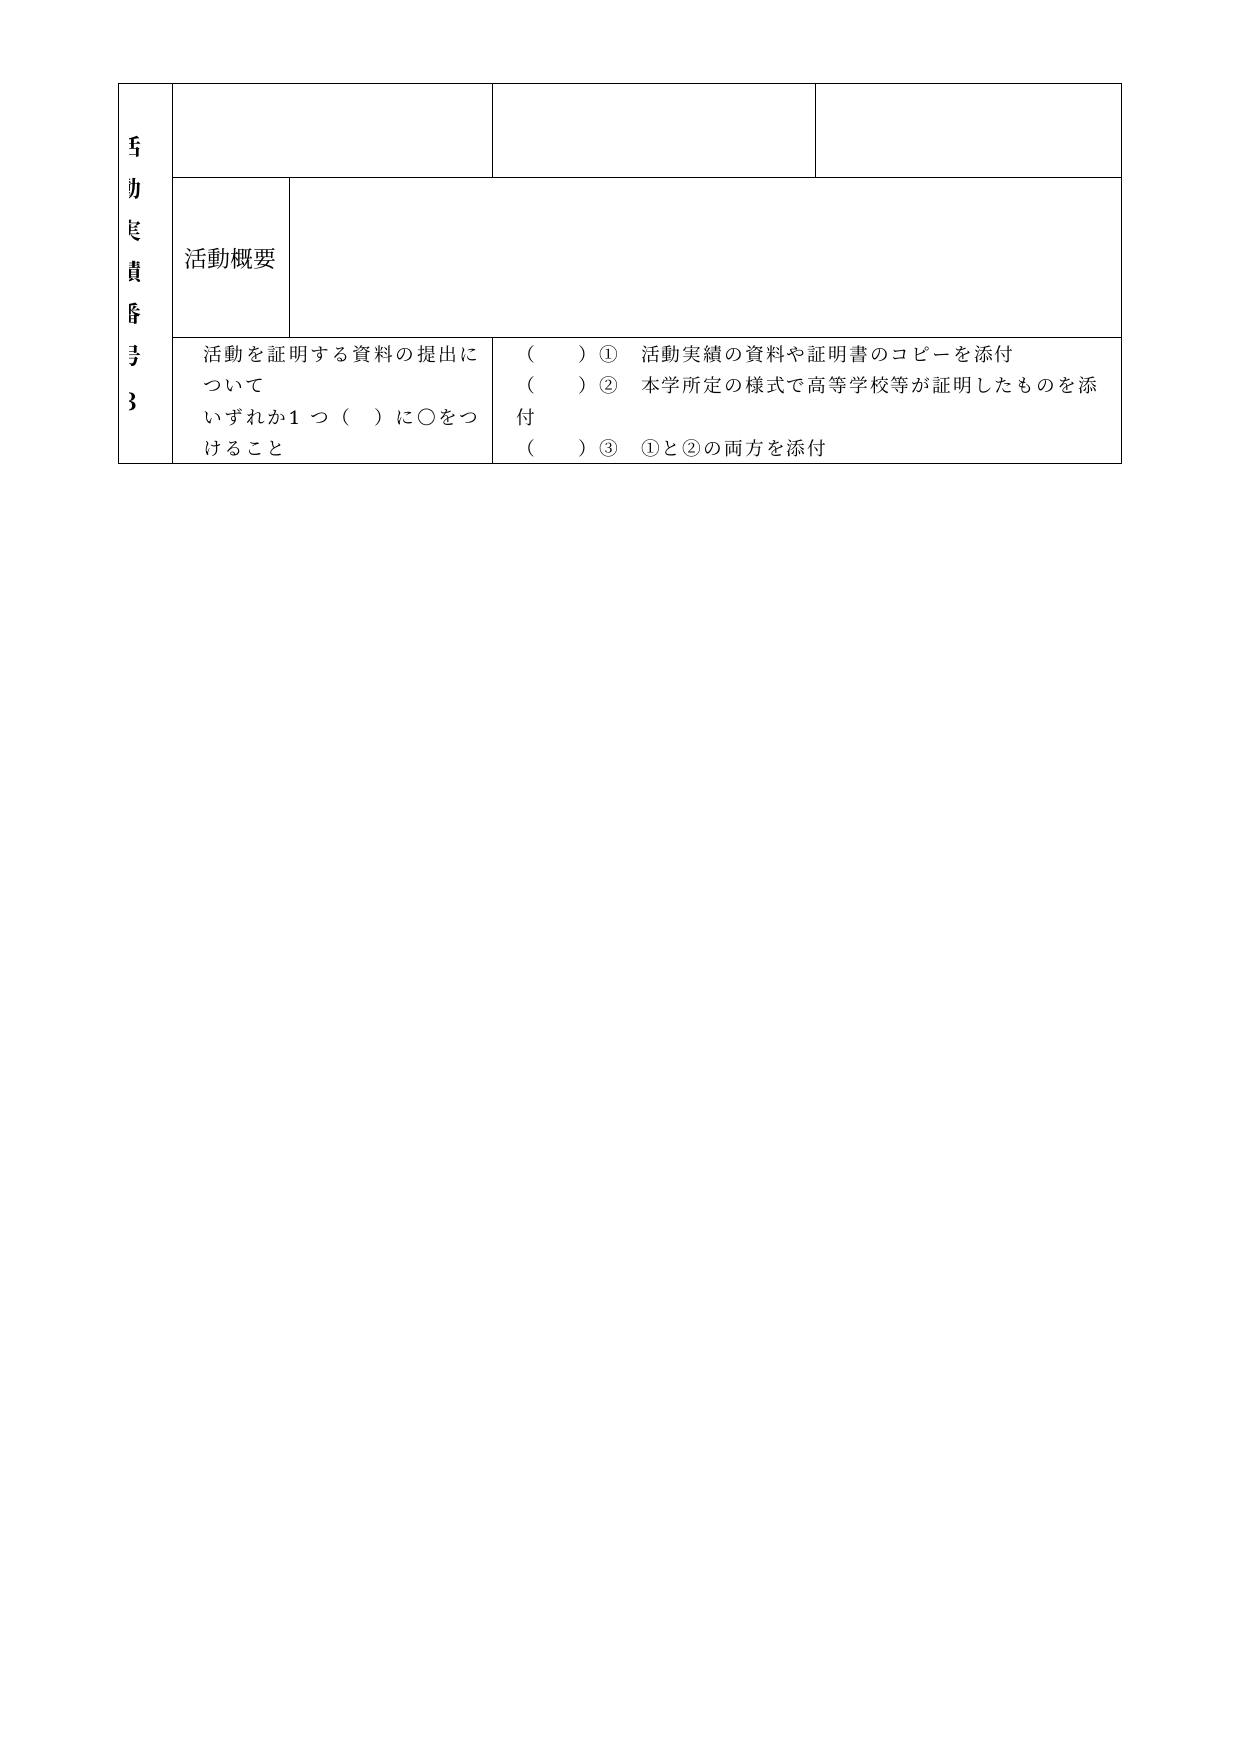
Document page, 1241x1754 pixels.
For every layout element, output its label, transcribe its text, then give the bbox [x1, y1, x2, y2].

table_cell 活動を証明する資料の提出について いずれか1つ（ ）に〇をつけること [173, 338, 492, 463]
table_cell [173, 84, 492, 177]
table_cell [493, 84, 815, 177]
table_header 活動実績番号３ [119, 84, 172, 463]
table_cell 活動概要 [173, 178, 289, 337]
table_cell [290, 178, 1121, 337]
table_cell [493, 338, 1121, 463]
table_cell [816, 84, 1121, 177]
